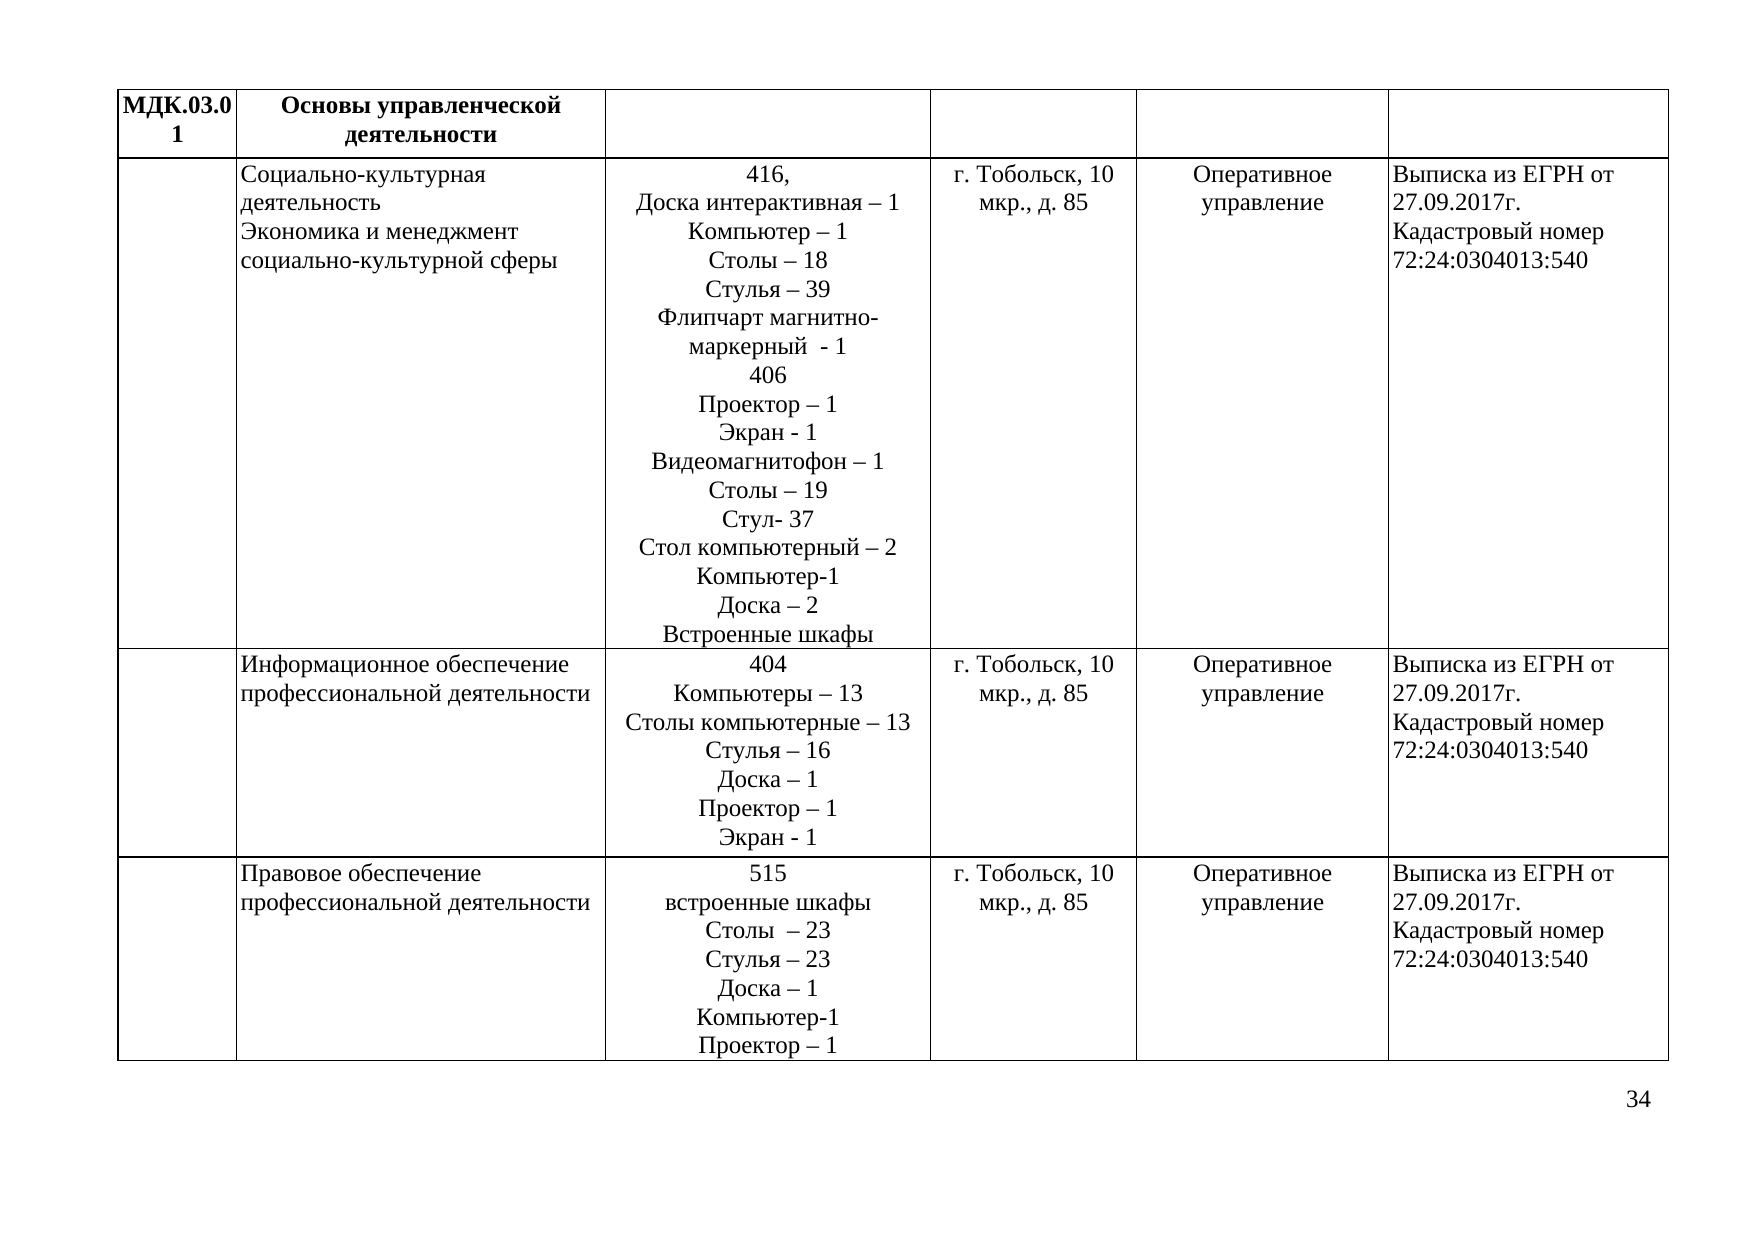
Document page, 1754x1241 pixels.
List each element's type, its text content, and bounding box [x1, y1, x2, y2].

table_cell г. Тобольск, 10 мкр., д. 85 [931, 858, 1136, 1060]
table_cell г. Тобольск, 10 мкр., д. 85 [931, 649, 1136, 856]
table_cell Оперативное управление [1137, 858, 1388, 1060]
table_cell 416, Доска интерактивная – 1 Компьютер – 1 Столы – 18 Стулья – 39 Флипчарт магнитно-маркерный - 1 406 Проектор – 1 Экран - 1 Видеомагнитофон – 1 Столы – 19 Стул- 37 Стол компьютерный – 2 Компьютер-1 Доска – 2 Встроенные шкафы [606, 159, 930, 647]
table_cell [119, 159, 236, 647]
table_cell МДК.03.01 [119, 90, 236, 157]
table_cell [1389, 159, 1668, 647]
table_cell [1137, 90, 1388, 157]
table_cell [606, 90, 930, 157]
table_cell Социально-культурная деятельность Экономика и менеджмент социально-культурной сферы [237, 159, 605, 647]
table_cell 515 встроенные шкафы Столы – 23 Стулья – 23 Доска – 1 Компьютер-1 Проектор – 1 Экран - 1 [606, 858, 930, 1060]
table_cell [931, 90, 1136, 157]
table_cell [1389, 90, 1668, 157]
table_cell Основы управленческой деятельности [237, 90, 605, 157]
table_cell Оперативное управление [1137, 649, 1388, 856]
table_cell Оперативное управление [1137, 159, 1388, 647]
table_cell [119, 649, 236, 856]
table_cell [119, 858, 236, 1060]
table_cell Правовое обеспечение профессиональной деятельности [237, 858, 605, 1060]
table_cell Информационное обеспечение профессиональной деятельности [237, 649, 605, 856]
table_cell 404 Компьютеры – 13 Столы компьютерные – 13 Стулья – 16 Доска – 1 Проектор – 1 Экран - 1 [606, 649, 930, 856]
table_cell Выписка из ЕГРН от 27.09.2017г. Кадастровый номер 72:24:0304013:540 [1389, 858, 1668, 1060]
table_cell Выписка из ЕГРН от 27.09.2017г. Кадастровый номер 72:24:0304013:540 [1389, 649, 1668, 856]
table_cell г. Тобольск, 10 мкр., д. 85 [931, 159, 1136, 647]
